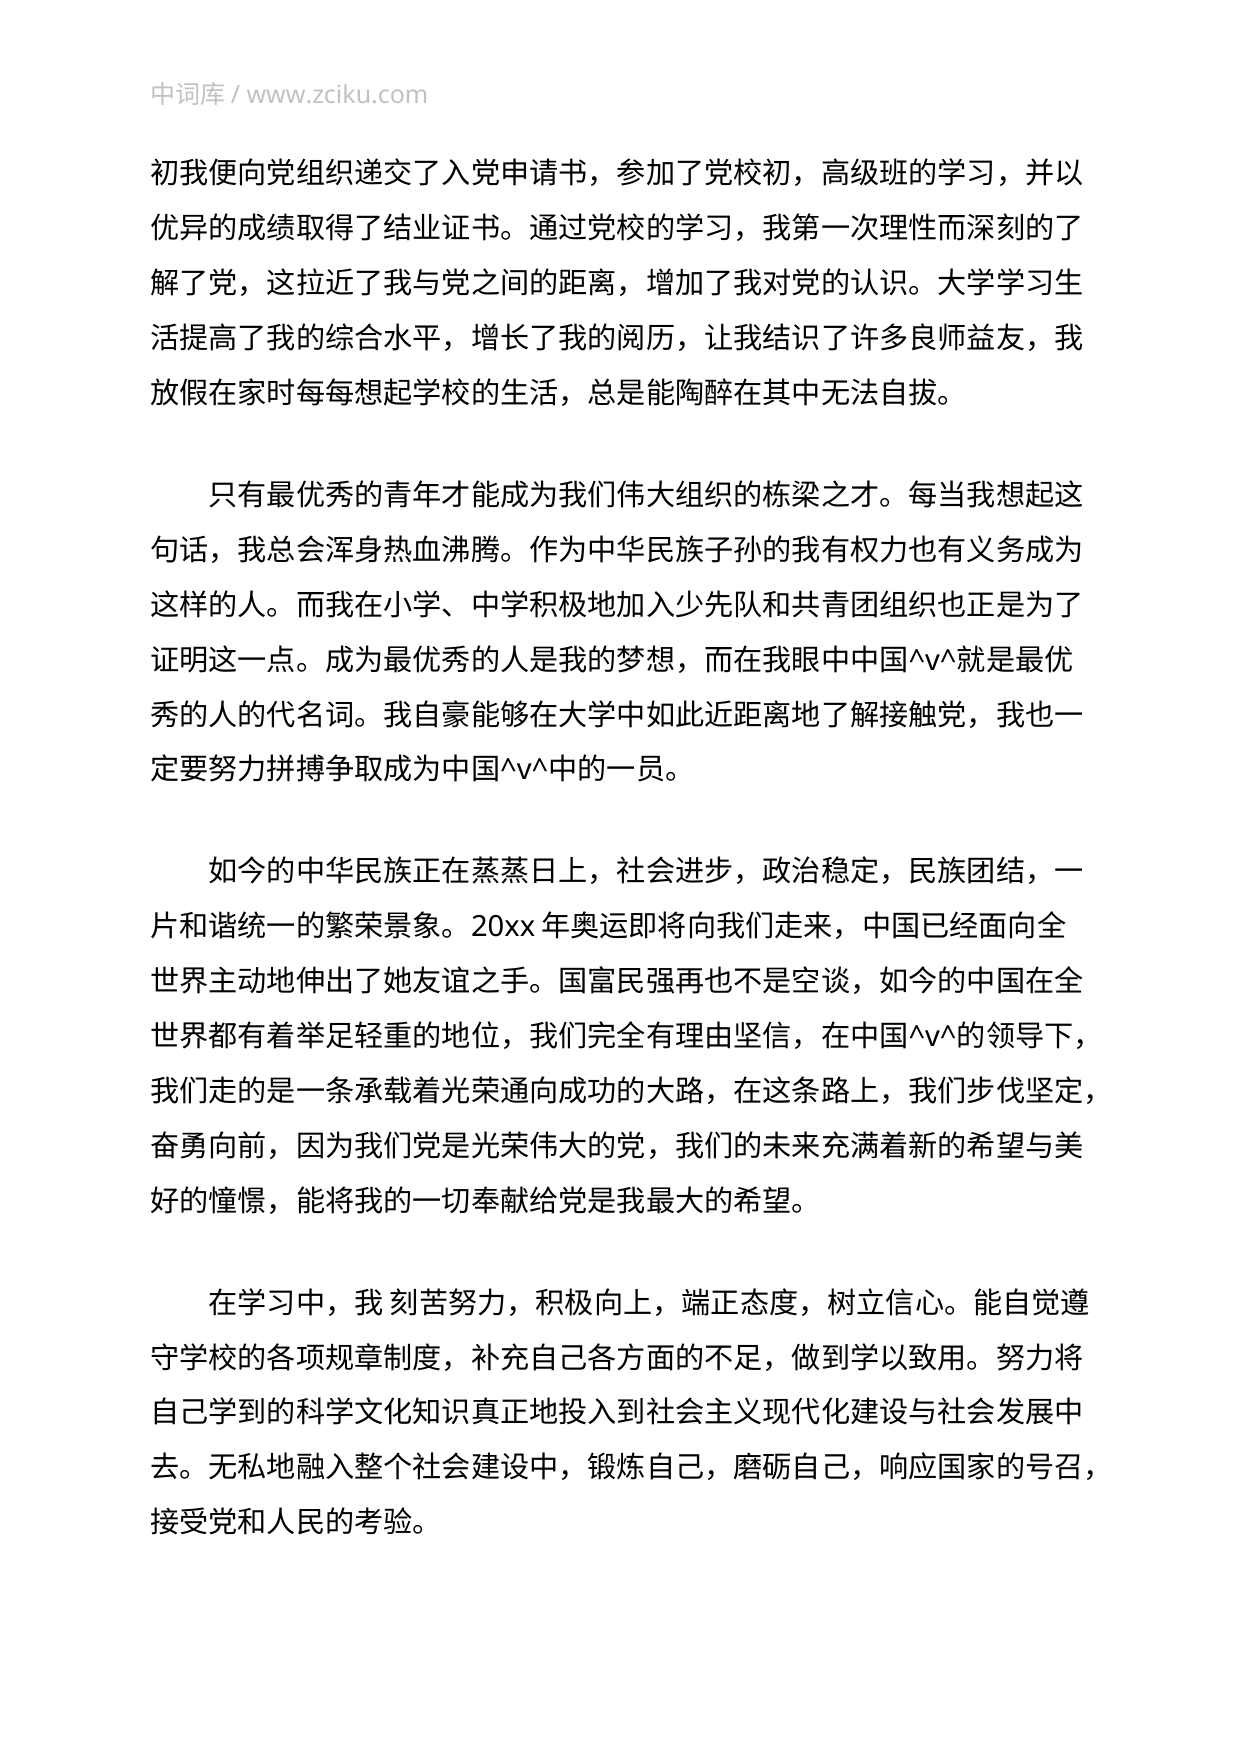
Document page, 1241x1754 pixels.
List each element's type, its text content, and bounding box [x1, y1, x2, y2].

text 在学习中，我 刻苦努力，积极向上，端正态度，树立信心。能自觉遵守学校的各项规章制度，补充自己各方面的不足，做到学以致用。努力将自己学到的科学文化知识真正地投入到社会主义现代化建设与社会发展中去。无私地融入整个社会建设中，锻炼自己，磨砺自己，响应国家的号召，接受党和人民的考验。 [150, 1279, 1090, 1541]
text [150, 150, 1090, 412]
text 如今的中华民族正在蒸蒸日上，社会进步，政治稳定，民族团结，一片和谐统一的繁荣景象。20xx年奥运即将向我们走来，中国已经面向全世界主动地伸出了她友谊之手。国富民强再也不是空谈，如今的中国在全世界都有着举足轻重的地位，我们完全有理由坚信，在中国^v^的领导下，我们走的是一条承载着光荣通向成功的大路，在这条路上，我们步伐坚定，奋勇向前，因为我们党是光荣伟大的党，我们的未来充满着新的希望与美好的憧憬，能将我的一切奉献给党是我最大的希望。 [150, 848, 1090, 1220]
text 只有最优秀的青年才能成为我们伟大组织的栋梁之才。每当我想起这句话，我总会浑身热血沸腾。作为中华民族子孙的我有权力也有义务成为这样的人。而我在小学、中学积极地加入少先队和共青团组织也正是为了证明这一点。成为最优秀的人是我的梦想，而在我眼中中国^v^就是最优秀的人的代名词。我自豪能够在大学中如此近距离地了解接触党，我也一定要努力拼搏争取成为中国^v^中的一员。 [150, 471, 1090, 788]
